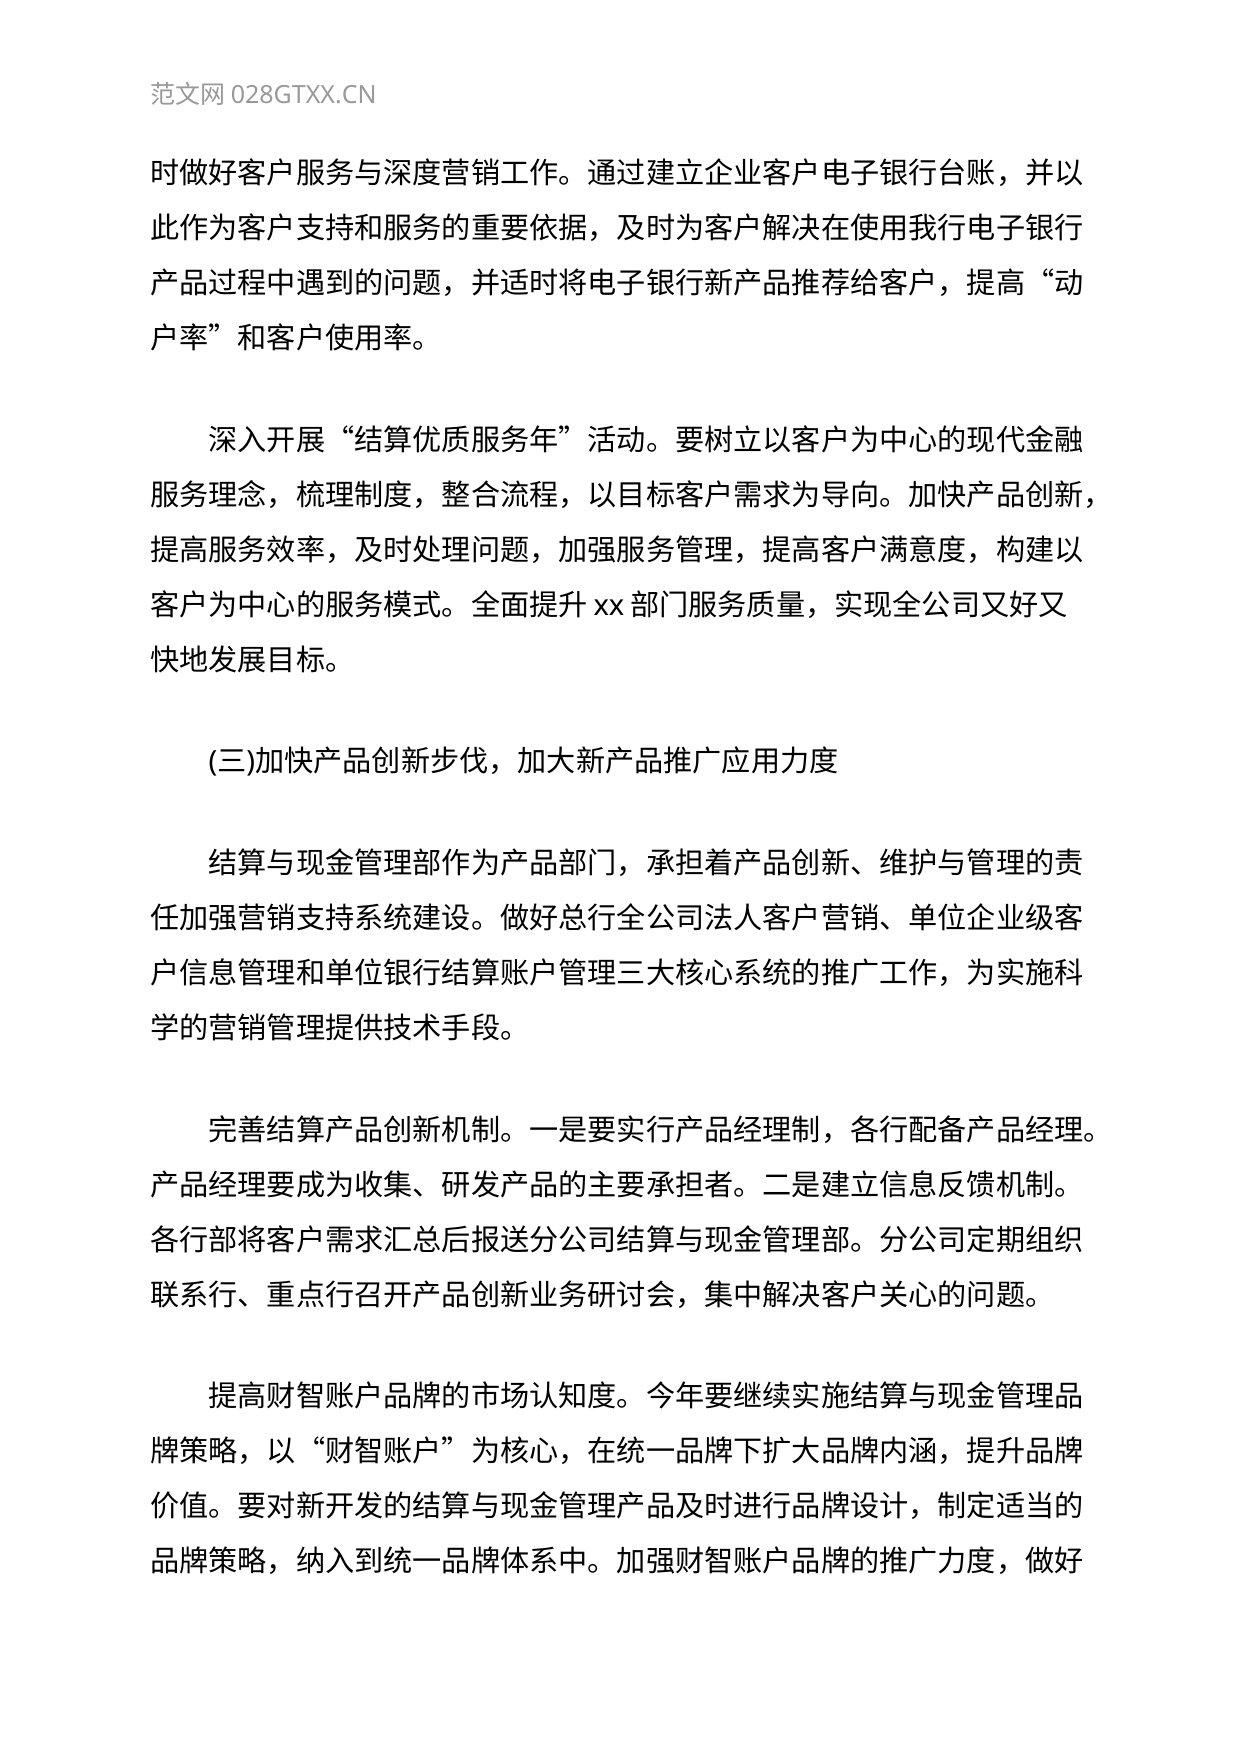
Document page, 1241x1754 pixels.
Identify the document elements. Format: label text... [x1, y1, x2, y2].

text (三)加快产品创新步伐，加大新产品推广应用力度 [150, 738, 1090, 780]
text 完善结算产品创新机制。一是要实行产品经理制，各行配备产品经理。产品经理要成为收集、研发产品的主要承担者。二是建立信息反馈机制。各行部将客户需求汇总后报送分公司结算与现金管理部。分公司定期组织联系行、重点行召开产品创新业务研讨会，集中解决客户关心的问题。 [150, 1106, 1090, 1313]
text 结算与现金管理部作为产品部门，承担着产品创新、维护与管理的责任加强营销支持系统建设。做好总行全公司法人客户营销、单位企业级客户信息管理和单位银行结算账户管理三大核心系统的推广工作，为实施科学的营销管理提供技术手段。 [150, 840, 1090, 1047]
text 深入开展“结算优质服务年”活动。要树立以客户为中心的现代金融服务理念，梳理制度，整合流程，以目标客户需求为导向。加快产品创新，提高服务效率，及时处理问题，加强服务管理，提高客户满意度，构建以客户为中心的服务模式。全面提升xx部门服务质量，实现全公司又好又快地发展目标。 [150, 416, 1090, 678]
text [150, 150, 1090, 357]
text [150, 1373, 1090, 1580]
